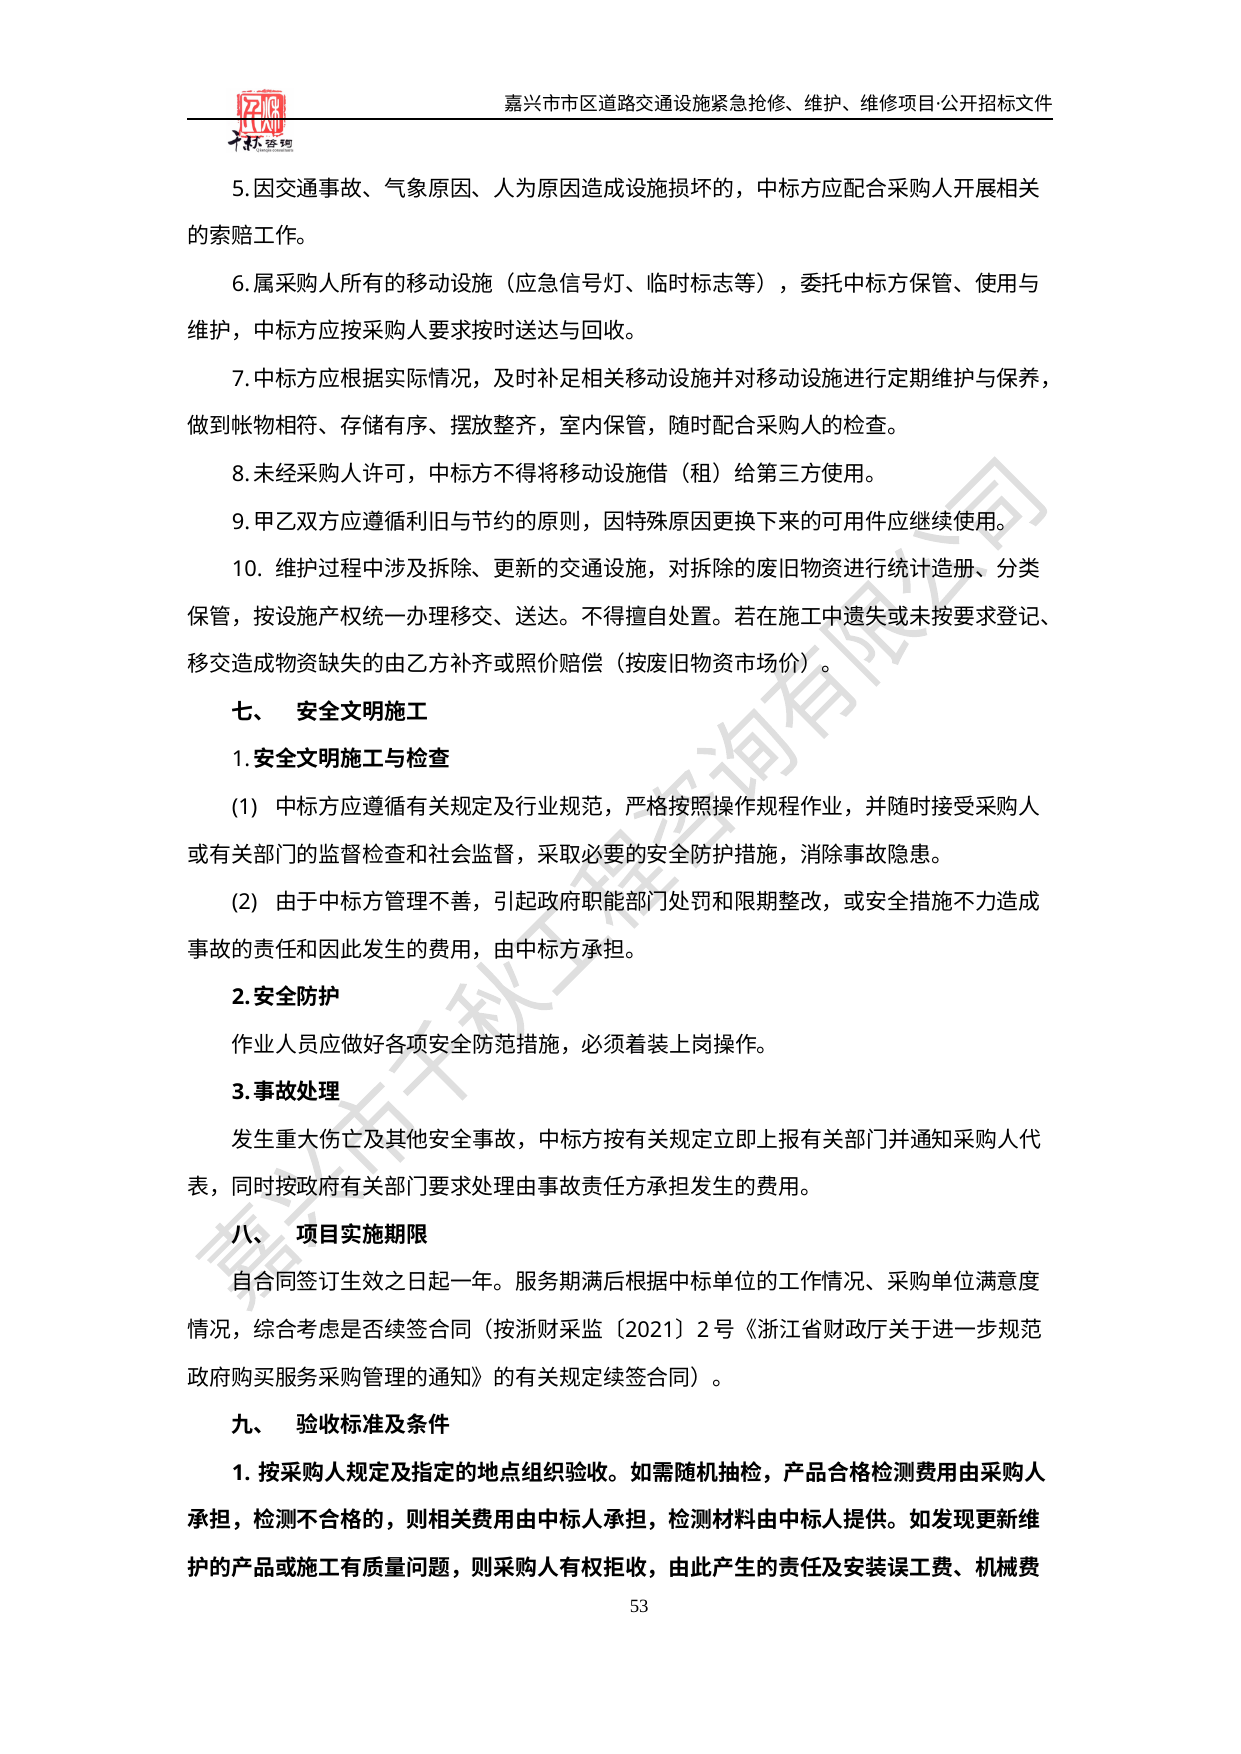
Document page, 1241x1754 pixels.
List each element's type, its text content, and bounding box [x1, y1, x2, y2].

list 未经采购人许可，中标方不得将移动设施借（租）给第三方使用。 [187, 456, 1053, 488]
list 甲乙双方应遵循利旧与节约的原则，因特殊原因更换下来的可用件应继续使用。 [187, 504, 1053, 535]
list 中标方应遵循有关规定及行业规范，严格按照操作规程作业，并随时接受采购人或有关部门的监督检查和社会监督，采取必要的安全防护措施，消除事故隐患。 [187, 789, 1053, 868]
list 安全防护 [187, 979, 1053, 1011]
picture [226, 88, 294, 118]
list 由于中标方管理不善，引起政府职能部门处罚和限期整改，或安全措施不力造成事故的责任和因此发生的费用，由中标方承担。 [187, 884, 1053, 963]
list 中标方应根据实际情况，及时补足相关移动设施并对移动设施进行定期维护与保养，做到帐物相符、存储有序、摆放整齐，室内保管，随时配合采购人的检查。 [187, 361, 1053, 440]
list 因交通事故、气象原因、人为原因造成设施损坏的，中标方应配合采购人开展相关的索赔工作。 [187, 171, 1053, 250]
list 按采购人规定及指定的地点组织验收。如需随机抽检，产品合格检测费用由采购人承担，检测不合格的，则相关费用由中标人承担，检测材料由中标人提供。如发现更新维护的产品或施工有质量问题，则采购人有权拒收，由此产生的责任及安装误工费、机械费用由中标人承担。 [187, 1454, 1053, 1581]
text 发生重大伤亡及其他安全事故，中标方按有关规定立即上报有关部门并通知采购人代表，同时按政府有关部门要求处理由事故责任方承担发生的费用。 [187, 1122, 1053, 1201]
list 验收标准及条件 [187, 1407, 1053, 1439]
text 作业人员应做好各项安全防范措施，必须着装上岗操作。 [187, 1027, 1053, 1058]
picture [226, 120, 294, 153]
list 维护过程中涉及拆除、更新的交通设施，对拆除的废旧物资进行统计造册、分类保管，按设施产权统一办理移交、送达。不得擅自处置。若在施工中遗失或未按要求登记、移交造成物资缺失的由乙方补齐或照价赔偿（按废旧物资市场价）。 [187, 551, 1053, 678]
list 安全文明施工与检查 [187, 741, 1053, 773]
list 属采购人所有的移动设施（应急信号灯、临时标志等），委托中标方保管、使用与维护，中标方应按采购人要求按时送达与回收。 [187, 266, 1053, 345]
list 事故处理 [187, 1074, 1053, 1106]
text 自合同签订生效之日起一年。服务期满后根据中标单位的工作情况、采购单位满意度情况，综合考虑是否续签合同（按浙财采监〔2021〕2号《浙江省财政厅关于进一步规范政府购买服务采购管理的通知》的有关规定续签合同）。 [187, 1264, 1053, 1391]
list 项目实施期限 [187, 1217, 1053, 1248]
list 安全文明施工 [187, 694, 1053, 726]
